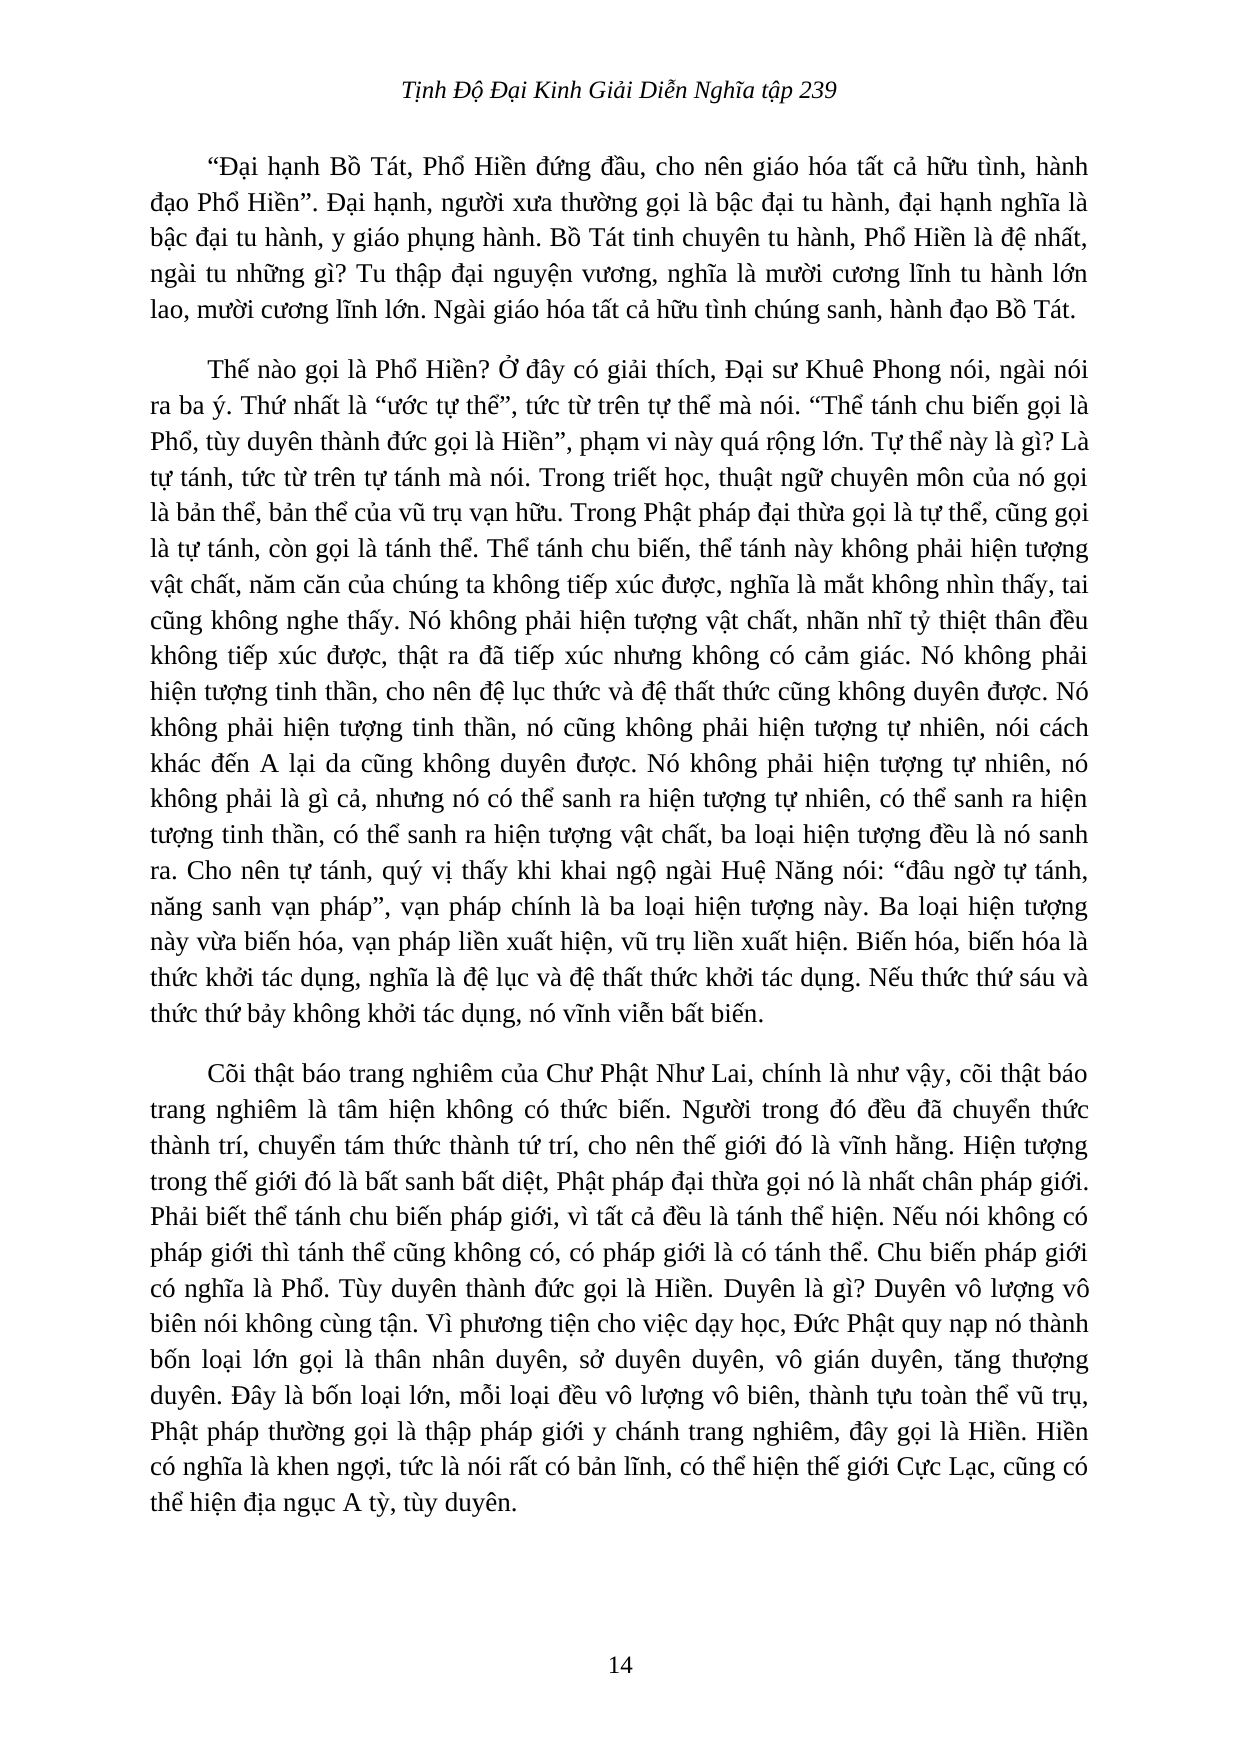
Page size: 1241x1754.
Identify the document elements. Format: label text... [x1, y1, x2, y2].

text “Đại hạnh Bồ Tát, Phổ Hiền đứng đầu, cho nên giáo hóa tất cả hữu tình, hành đạo Phổ Hiền”. Đại hạnh, người xưa thường gọi là bậc đại tu hành, đại hạnh nghĩa là bậc đại tu hành, y giáo phụng hành. Bồ Tát tinh chuyên tu hành, Phổ Hiền là đệ nhất, ngài tu những gì? Tu thập đại nguyện vương, nghĩa là mười cương lĩnh tu hành lớn lao, mười cương lĩnh lớn. Ngài giáo hóa tất cả hữu tình chúng sanh, hành đạo Bồ Tát. [150, 150, 1090, 324]
text Cõi thật báo trang nghiêm của Chư Phật Như Lai, chính là như vậy, cõi thật báo trang nghiêm là tâm hiện không có thức biến. Người trong đó đều đã chuyển thức thành trí, chuyển tám thức thành tứ trí, cho nên thế giới đó là vĩnh hằng. Hiện tượng trong thế giới đó là bất sanh bất diệt, Phật pháp đại thừa gọi nó là nhất chân pháp giới. Phải biết thể tánh chu biến pháp giới, vì tất cả đều là tánh thể hiện. Nếu nói không có pháp giới thì tánh thể cũng không có, có pháp giới là có tánh thể. Chu biến pháp giới có nghĩa là Phổ. Tùy duyên thành đức gọi là Hiền. Duyên là gì? Duyên vô lượng vô biên nói không cùng tận. Vì phương tiện cho việc dạy học, Đức Phật quy nạp nó thành bốn loại lớn gọi là thân nhân duyên, sở duyên duyên, vô gián duyên, tăng thượng duyên. Đây là bốn loại lớn, mỗi loại đều vô lượng vô biên, thành tựu toàn thể vũ trụ, Phật pháp thường gọi là thập pháp giới y chánh trang nghiêm, đây gọi là Hiền. Hiền có nghĩa là khen ngợi, tức là nói rất có bản lĩnh, có thể hiện thế giới Cực Lạc, cũng có thể hiện địa ngục A tỳ, tùy duyên. [150, 1057, 1090, 1517]
text Thế nào gọi là Phổ Hiền? Ở đây có giải thích, Đại sư Khuê Phong nói, ngài nói ra ba ý. Thứ nhất là “ước tự thể”, tức từ trên tự thể mà nói. “Thể tánh chu biến gọi là Phổ, tùy duyên thành đức gọi là Hiền”, phạm vi này quá rộng lớn. Tự thể này là gì? Là tự tánh, tức từ trên tự tánh mà nói. Trong triết học, thuật ngữ chuyên môn của nó gọi là bản thể, bản thể của vũ trụ vạn hữu. Trong Phật pháp đại thừa gọi là tự thể, cũng gọi là tự tánh, còn gọi là tánh thể. Thể tánh chu biến, thể tánh này không phải hiện tượng vật chất, năm căn của chúng ta không tiếp xúc được, nghĩa là mắt không nhìn thấy, tai cũng không nghe thấy. Nó không phải hiện tượng vật chất, nhãn nhĩ tỷ thiệt thân đều không tiếp xúc được, thật ra đã tiếp xúc nhưng không có cảm giác. Nó không phải hiện tượng tinh thần, cho nên đệ lục thức và đệ thất thức cũng không duyên được. Nó không phải hiện tượng tinh thần, nó cũng không phải hiện tượng tự nhiên, nói cách khác đến A lại da cũng không duyên được. Nó không phải hiện tượng tự nhiên, nó không phải là gì cả, nhưng nó có thể sanh ra hiện tượng tự nhiên, có thể sanh ra hiện tượng tinh thần, có thể sanh ra hiện tượng vật chất, ba loại hiện tượng đều là nó sanh ra. Cho nên tự tánh, quý vị thấy khi khai ngộ ngài Huệ Năng nói: “đâu ngờ tự tánh, năng sanh vạn pháp”, vạn pháp chính là ba loại hiện tượng này. Ba loại hiện tượng này vừa biến hóa, vạn pháp liền xuất hiện, vũ trụ liền xuất hiện. Biến hóa, biến hóa là thức khởi tác dụng, nghĩa là đệ lục và đệ thất thức khởi tác dụng. Nếu thức thứ sáu và thức thứ bảy không khởi tác dụng, nó vĩnh viễn bất biến. [150, 354, 1090, 1028]
